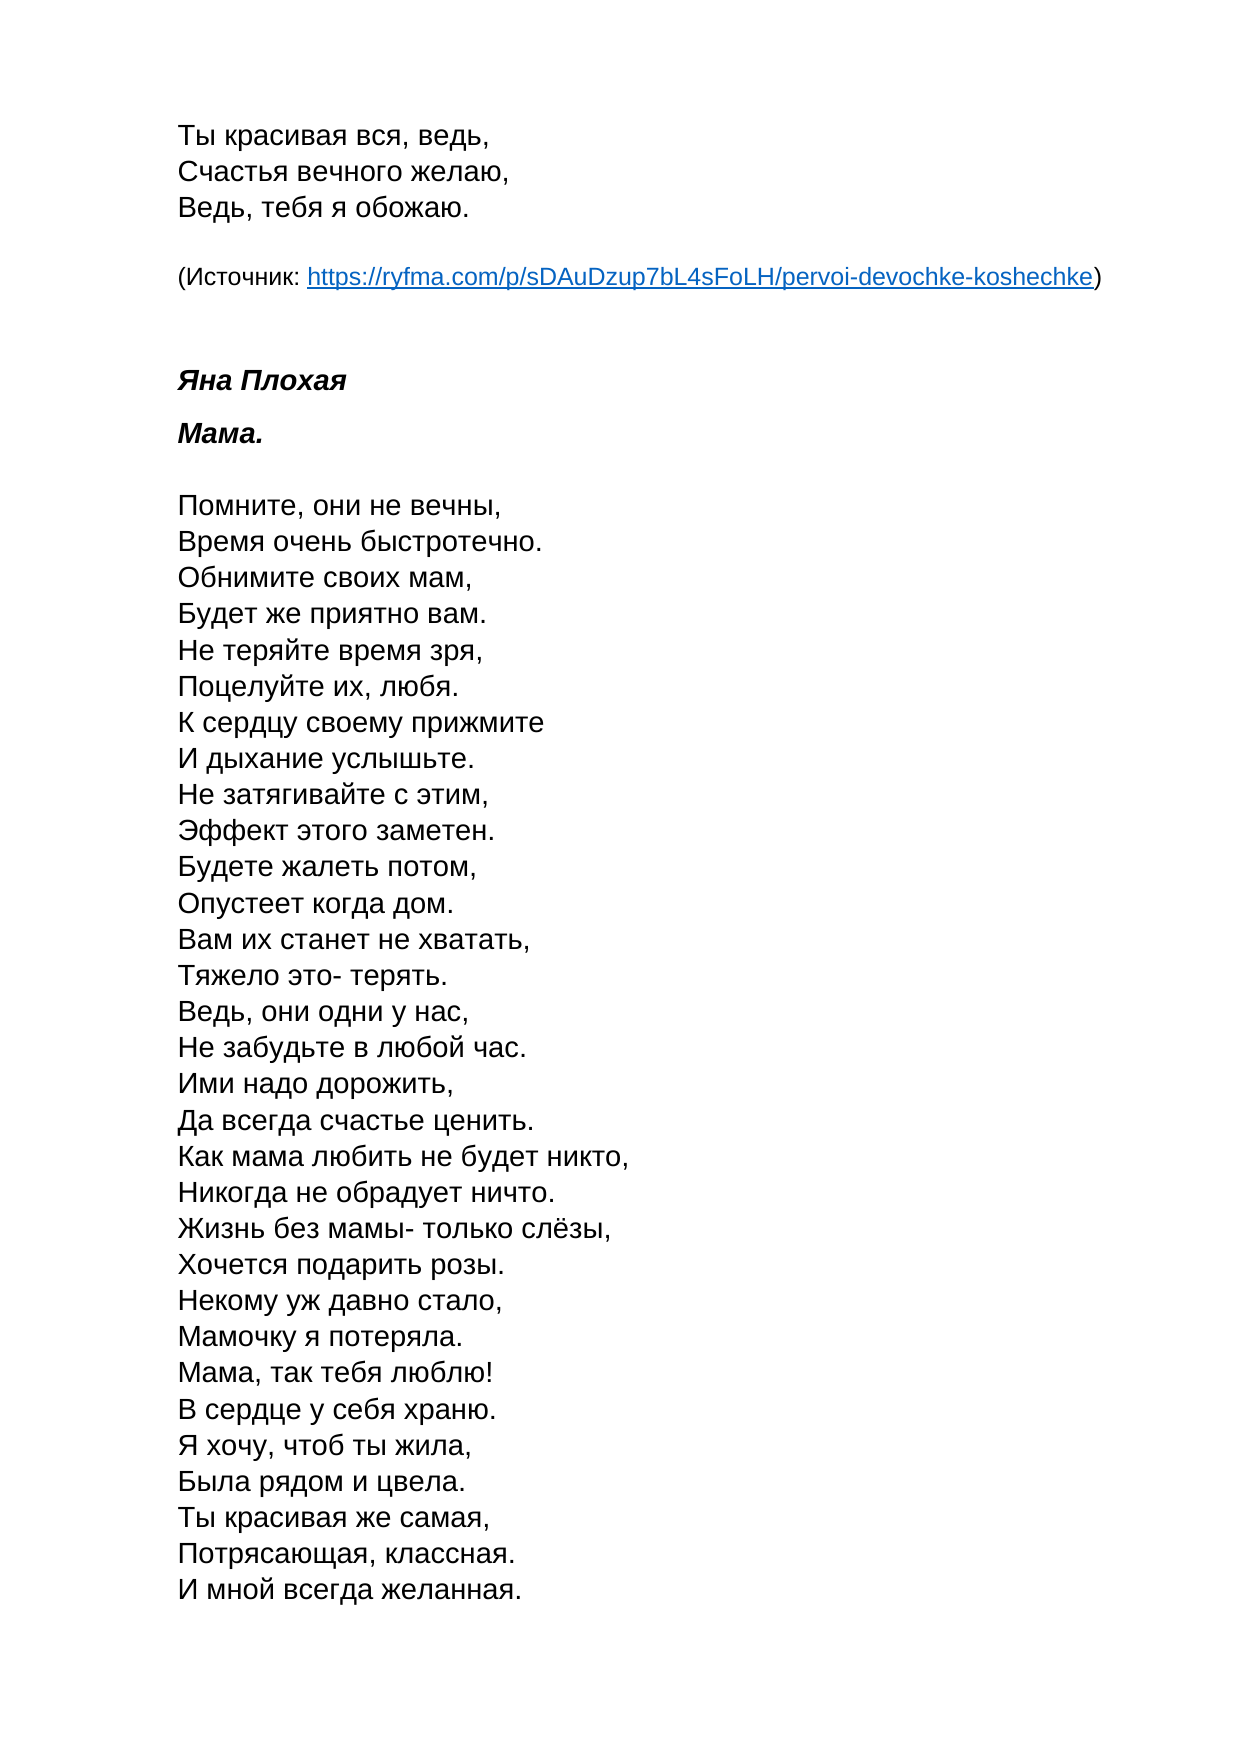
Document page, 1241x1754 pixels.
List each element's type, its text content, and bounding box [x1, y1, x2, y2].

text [177, 118, 1152, 291]
text Яна Плохая [177, 363, 1152, 396]
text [177, 416, 1152, 1606]
